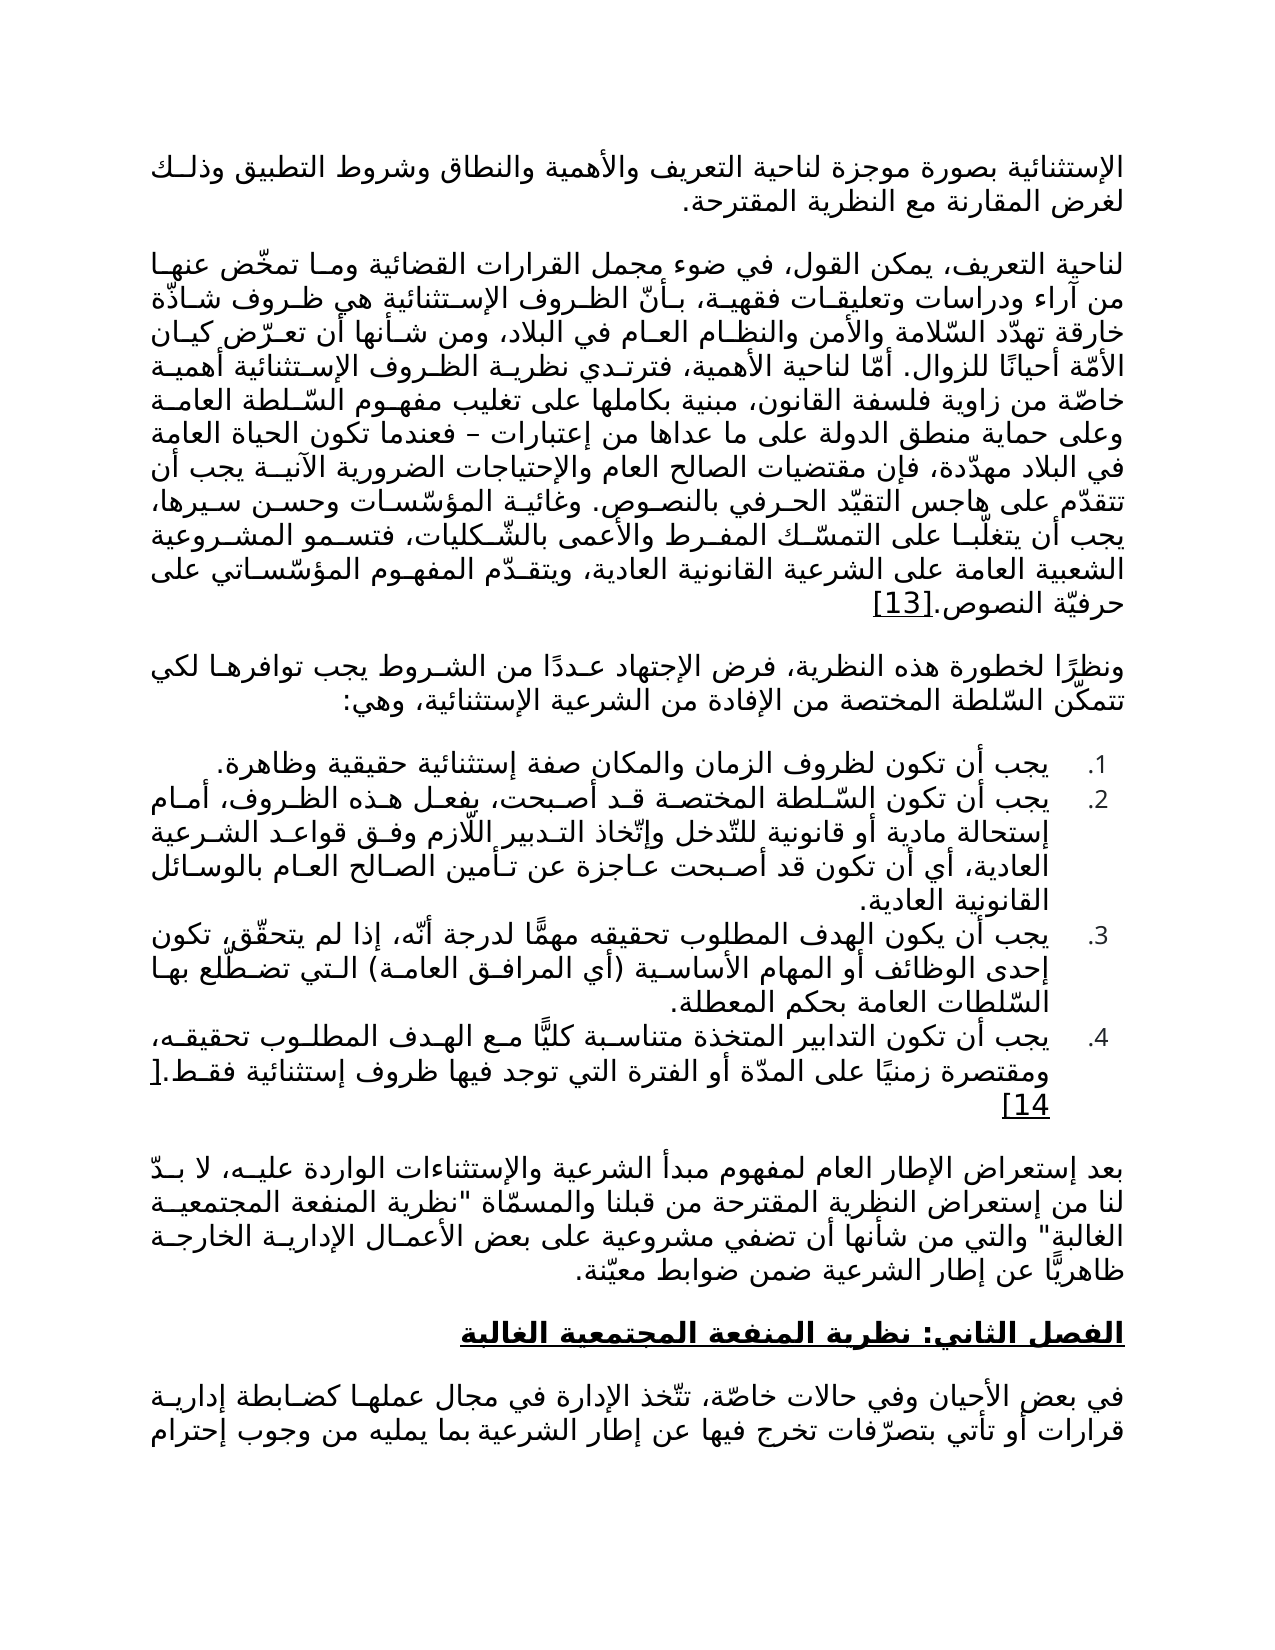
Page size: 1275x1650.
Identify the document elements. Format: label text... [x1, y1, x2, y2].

list يجب أن تكون السّلطة المختصة قد أصبحت، بفعل هذه الظروف، أمام إستحالة مادية أو قانونية للتّدخل وإتّخاذ التدبير اللّازم وفق قواعد الشرعية العادية، أي أن تكون قد أصبحت عاجزة عن تأمين الصالح العام بالوسائل القانونية العادية. [150, 781, 1087, 917]
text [150, 1379, 1125, 1447]
list يجب أن يكون الهدف المطلوب تحقيقه مهمًّا لدرجة أنّه، إذا لم يتحقّق، تكون إحدى الوظائف أو المهام الأساسية (أي المرافق العامة) التي تضطّلع بها السّلطات العامة بحكم المعطلة. [150, 917, 1087, 1020]
text بعد إستعراض الإطار العام لمفهوم مبدأ الشرعية والإستثناءات الواردة عليه، لا بدّ لنا من إستعراض النظرية المقترحة من قبلنا والمسمّاة "نظرية المنفعة المجتمعية الغالبة" والتي من شأنها أن تضفي مشروعية على بعض الأعمال الإدارية الخارجة ظاهريًّا عن إطار الشرعية ضمن ضوابط معيّنة. [150, 1151, 1125, 1287]
list يجب أن تكون لظروف الزمان والمكان صفة إستثنائية حقيقية وظاهرة. [150, 747, 1087, 781]
text لناحية التعريف، يمكن القول، في ضوء مجمل القرارات القضائية وما تمخّض عنها من آراء ودراسات وتعليقات فقهية، بأنّ الظروف الإستثنائية هي ظروف شاذّة خارقة تهدّد السّلامة والأمن والنظام العام في البلاد، ومن شأنها أن تعرّض كيان الأمّة أحيانًا للزوال. أمّا لناحية الأهمية، فترتدي نظرية الظروف الإستثنائية أهمية خاصّة من زاوية فلسفة القانون، مبنية بكاملها على تغليب مفهوم السّلطة العامة وعلى حماية منطق الدولة على ما عداها من إعتبارات – فعندما تكون الحياة العامة في البلاد مهدّدة، فإن مقتضيات الصالح العام والإحتياجات الضرورية الآنية يجب أن تتقدّم على هاجس التقيّد الحرفي بالنصوص. وغائية المؤسّسات وحسن سيرها، يجب أن يتغلّبا على التمسّك المفرط والأعمى بالشّكليات، فتسمو المشروعية الشعبية العامة على الشرعية القانونية العادية، ويتقدّم المفهوم المؤسّساتي على حرفيّة النصوص.[13] [150, 247, 1125, 621]
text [150, 150, 1125, 218]
list يجب أن تكون التدابير المتخذة متناسبة كليًّا مع الهدف المطلوب تحقيقه، ومقتصرة زمنيًا على المدّة أو الفترة التي توجد فيها ظروف إستثنائية فقط.[14] [150, 1020, 1087, 1122]
text الفصل الثاني: نظرية المنفعة المجتمعية الغالبة [150, 1316, 1125, 1350]
text ونظرًا لخطورة هذه النظرية، فرض الإجتهاد عددًا من الشروط يجب توافرها لكي تتمكّن السّلطة المختصة من الإفادة من الشرعية الإستثنائية، وهي: [150, 650, 1125, 718]
